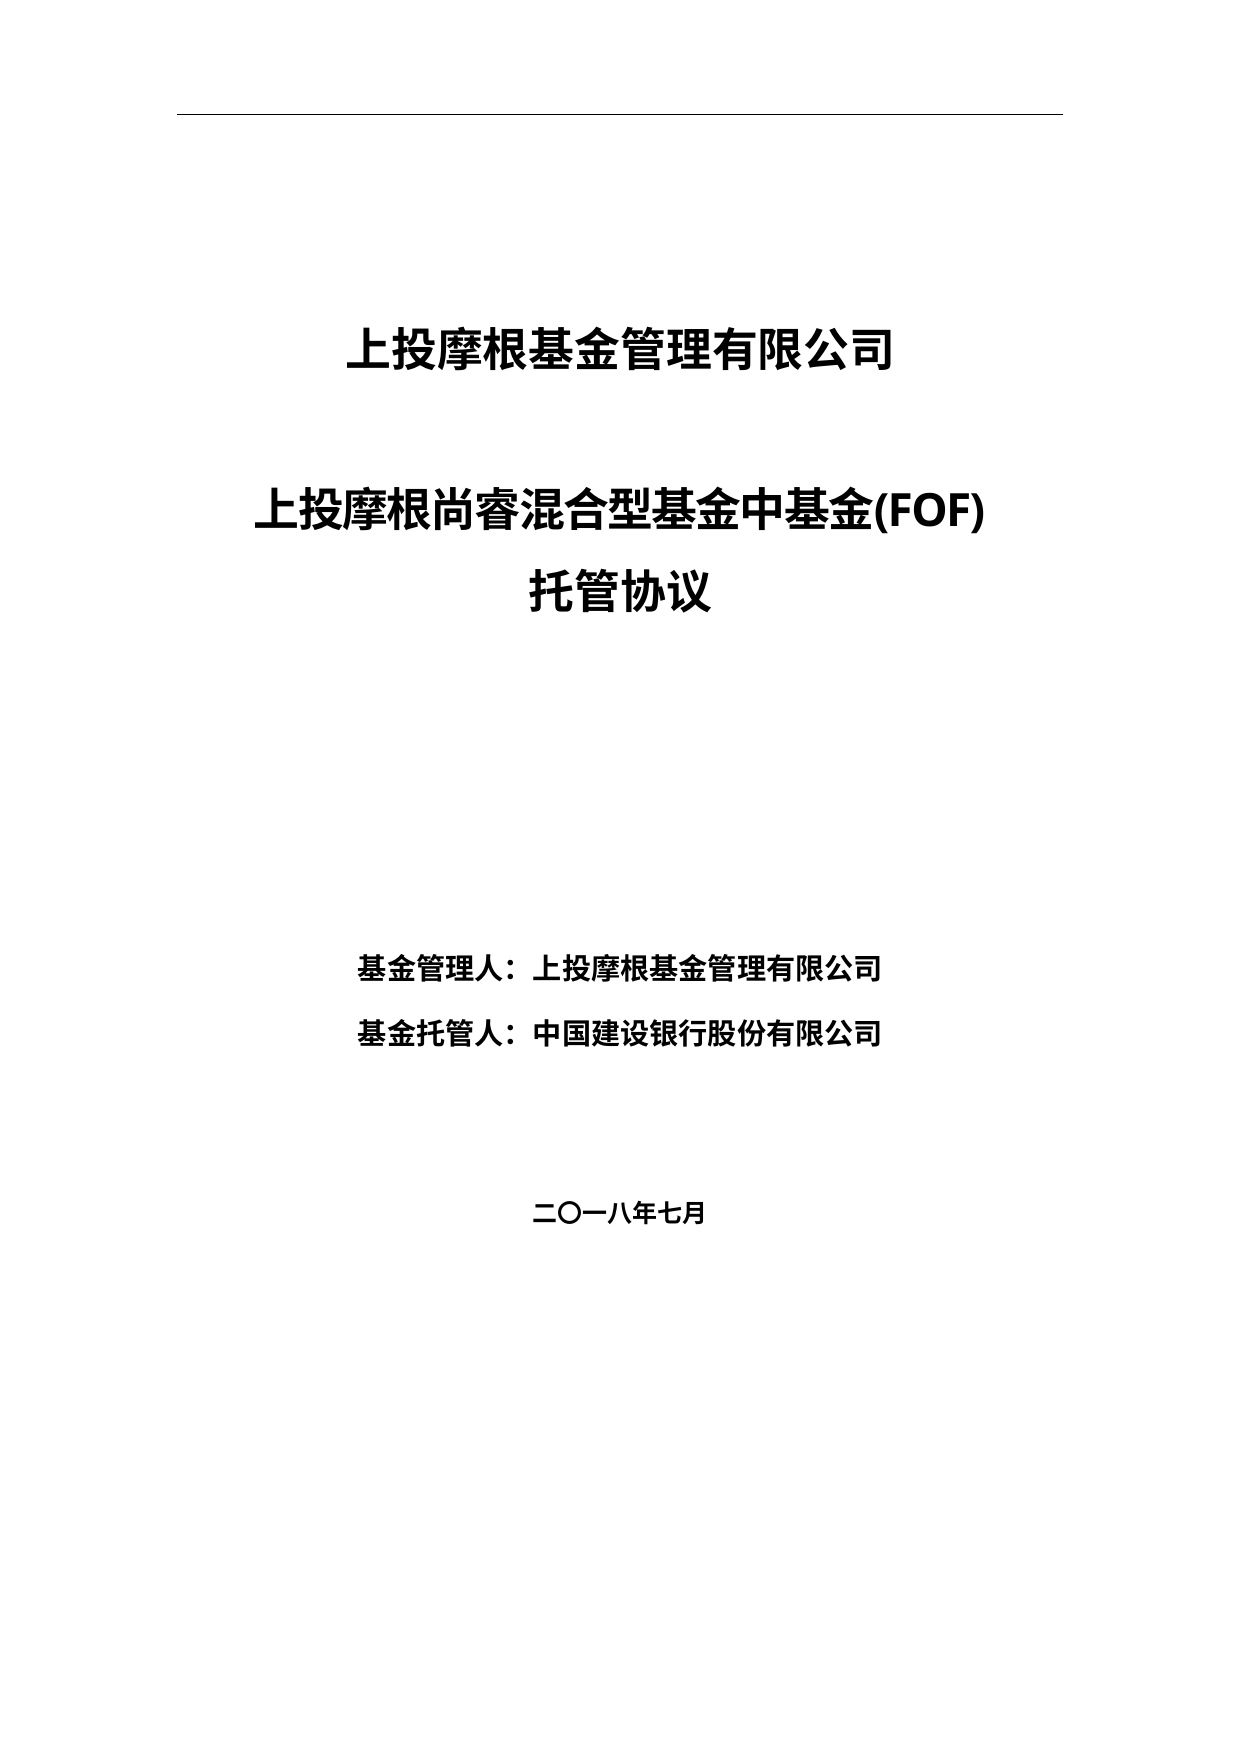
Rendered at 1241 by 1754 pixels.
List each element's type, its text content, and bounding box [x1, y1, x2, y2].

text 上投摩根尚睿混合型基金中基金(FOF) [177, 458, 1063, 556]
text 基金管理人：上投摩根基金管理有限公司 [177, 934, 1063, 999]
text 托管协议 [177, 556, 1063, 622]
text 上投摩根基金管理有限公司 [177, 298, 1063, 396]
text 二〇一八年七月 [177, 1194, 1063, 1230]
text 基金托管人：中国建设银行股份有限公司 [177, 999, 1063, 1064]
